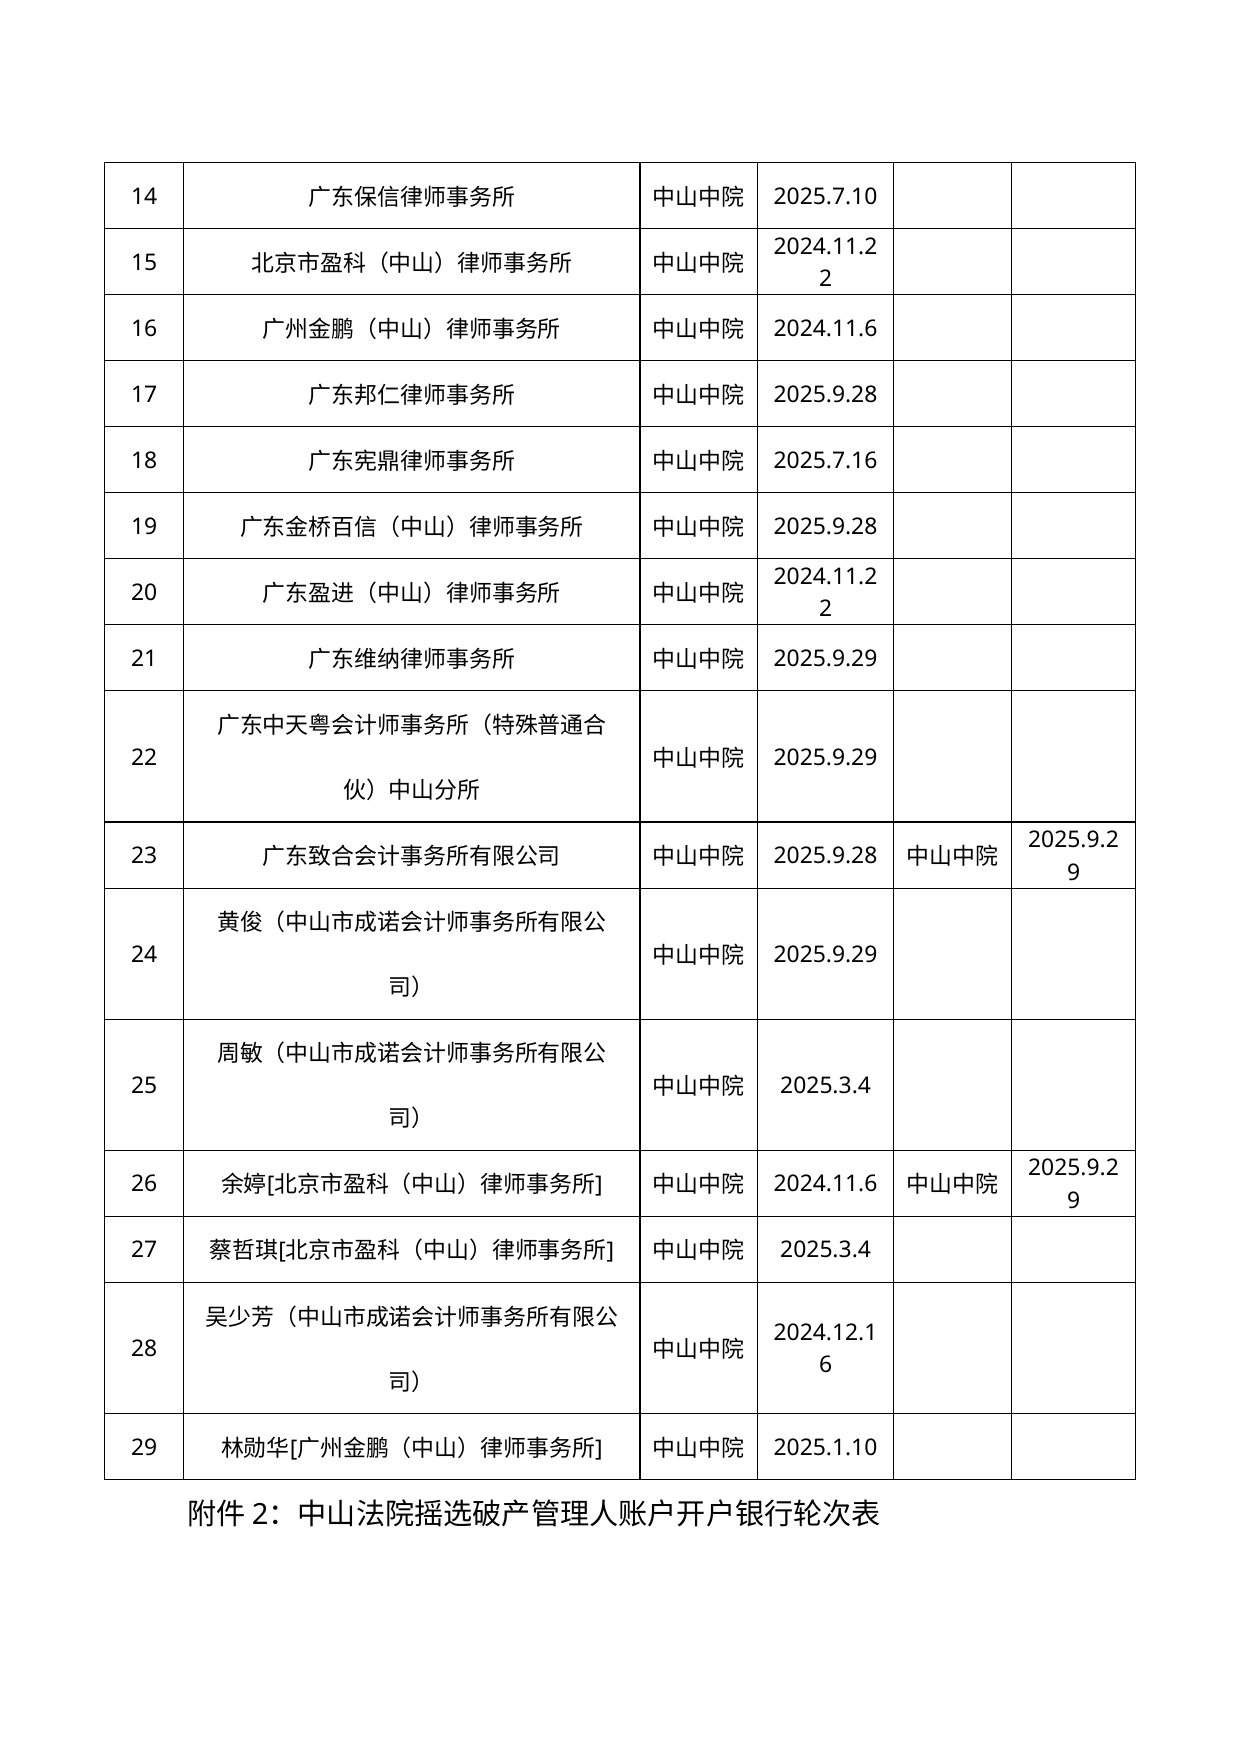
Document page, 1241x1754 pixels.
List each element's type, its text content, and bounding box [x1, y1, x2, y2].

table_cell 蔡哲琪[北京市盈科（中山）律师事务所] [184, 1217, 639, 1282]
table_cell [894, 493, 1011, 558]
table_cell 广东盈进（中山）律师事务所 [184, 559, 639, 624]
table_cell 广东宪鼎律师事务所 [184, 427, 639, 492]
table_cell [1012, 1414, 1135, 1479]
table_cell 黄俊（中山市成诺会计师事务所有限公司） [184, 889, 639, 1018]
table_cell 中山中院 [641, 493, 757, 558]
table_cell 25 [105, 1020, 183, 1149]
table_cell 中山中院 [894, 823, 1011, 887]
table_cell 北京市盈科（中山）律师事务所 [184, 229, 639, 294]
table_cell [894, 1020, 1011, 1149]
table_cell 2025.9.29 [1012, 823, 1135, 887]
table_cell [894, 361, 1011, 426]
table_cell 广东保信律师事务所 [184, 163, 639, 228]
table_cell 中山中院 [641, 691, 757, 821]
table_cell 中山中院 [641, 625, 757, 690]
table_cell 27 [105, 1217, 183, 1282]
table_cell 2025.9.28 [758, 361, 893, 426]
table_cell [1012, 625, 1135, 690]
table_cell 中山中院 [641, 889, 757, 1018]
table_cell 2024.11.6 [758, 295, 893, 360]
table_cell 中山中院 [641, 427, 757, 492]
table_cell 2025.7.10 [758, 163, 893, 228]
table_cell 广东邦仁律师事务所 [184, 361, 639, 426]
table_cell 中山中院 [641, 1283, 757, 1413]
table_cell 18 [105, 427, 183, 492]
table_cell [894, 1414, 1011, 1479]
table_cell 林勋华[广州金鹏（中山）律师事务所] [184, 1414, 639, 1479]
table_cell 2025.9.29 [758, 625, 893, 690]
table_cell 2024.11.22 [758, 229, 893, 294]
table_cell 广东维纳律师事务所 [184, 625, 639, 690]
table_cell 中山中院 [641, 1151, 757, 1216]
table_cell [894, 1217, 1011, 1282]
table_cell 广东中天粤会计师事务所（特殊普通合伙）中山分所 [184, 691, 639, 821]
table_cell 中山中院 [641, 1217, 757, 1282]
table_cell 16 [105, 295, 183, 360]
table_cell 中山中院 [641, 823, 757, 887]
table_cell 2025.9.29 [758, 691, 893, 821]
table_cell [1012, 1217, 1135, 1282]
table_cell 中山中院 [641, 361, 757, 426]
table_cell [1012, 295, 1135, 360]
text 附件2：中山法院摇选破产管理人账户开户银行轮次表 [187, 1480, 1053, 1545]
table_cell [894, 691, 1011, 821]
table_cell 2025.7.16 [758, 427, 893, 492]
table_cell [894, 229, 1011, 294]
table_cell 29 [105, 1414, 183, 1479]
table_cell 广州金鹏（中山）律师事务所 [184, 295, 639, 360]
table_cell 余婷[北京市盈科（中山）律师事务所] [184, 1151, 639, 1216]
table_cell 2024.11.22 [758, 559, 893, 624]
table_cell 23 [105, 823, 183, 887]
table_cell 中山中院 [641, 163, 757, 228]
table_cell [1012, 163, 1135, 228]
table_cell [894, 295, 1011, 360]
table_cell [1012, 493, 1135, 558]
table_cell [1012, 1020, 1135, 1149]
table_cell 中山中院 [641, 1020, 757, 1149]
table_cell [894, 427, 1011, 492]
table_cell [1012, 889, 1135, 1018]
table_cell 2025.9.29 [758, 889, 893, 1018]
table_cell 28 [105, 1283, 183, 1413]
table_cell 17 [105, 361, 183, 426]
table_cell 21 [105, 625, 183, 690]
table_cell 中山中院 [894, 1151, 1011, 1216]
table_cell [1012, 427, 1135, 492]
table_cell 14 [105, 163, 183, 228]
table_cell 2025.9.29 [1012, 1151, 1135, 1216]
table_cell [894, 889, 1011, 1018]
table_cell [1012, 229, 1135, 294]
table_cell 广东致合会计事务所有限公司 [184, 823, 639, 887]
table_cell [894, 1283, 1011, 1413]
table_cell 19 [105, 493, 183, 558]
table_cell 26 [105, 1151, 183, 1216]
table_cell 15 [105, 229, 183, 294]
table_cell [1012, 691, 1135, 821]
table_cell 2025.1.10 [758, 1414, 893, 1479]
table_cell 2024.11.6 [758, 1151, 893, 1216]
table_cell 2025.9.28 [758, 493, 893, 558]
table_cell 2025.3.4 [758, 1020, 893, 1149]
table_cell 2025.9.28 [758, 823, 893, 887]
table_cell [894, 163, 1011, 228]
table_cell 中山中院 [641, 559, 757, 624]
table_cell [894, 625, 1011, 690]
table_cell [1012, 559, 1135, 624]
table_cell 2025.3.4 [758, 1217, 893, 1282]
table_cell [1012, 361, 1135, 426]
table_cell 中山中院 [641, 229, 757, 294]
table_cell 20 [105, 559, 183, 624]
table_cell 吴少芳（中山市成诺会计师事务所有限公司） [184, 1283, 639, 1413]
table_cell 中山中院 [641, 1414, 757, 1479]
table_cell 24 [105, 889, 183, 1018]
table_cell 周敏（中山市成诺会计师事务所有限公司） [184, 1020, 639, 1149]
table_cell 广东金桥百信（中山）律师事务所 [184, 493, 639, 558]
table_cell 22 [105, 691, 183, 821]
table_cell 中山中院 [641, 295, 757, 360]
table_cell [1012, 1283, 1135, 1413]
table_cell [894, 559, 1011, 624]
table_cell 2024.12.16 [758, 1283, 893, 1413]
